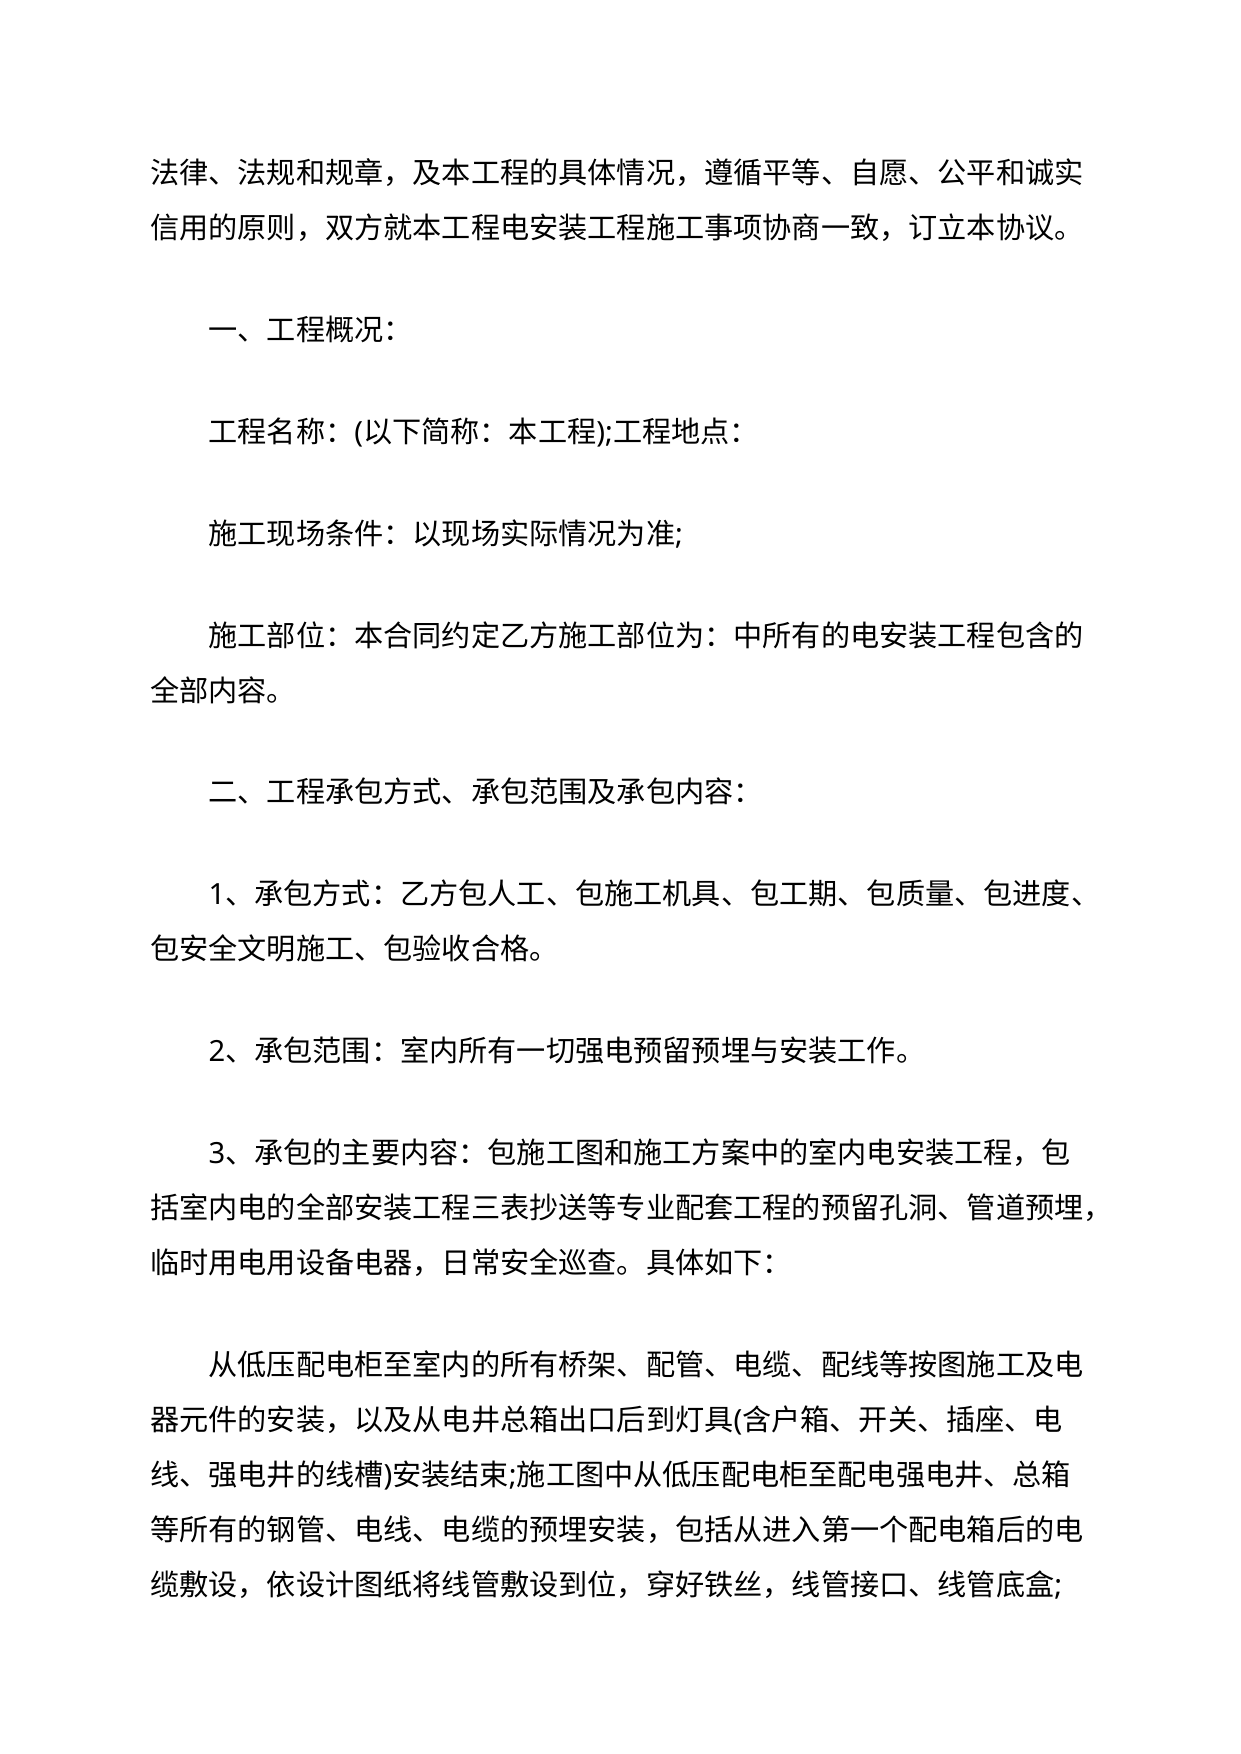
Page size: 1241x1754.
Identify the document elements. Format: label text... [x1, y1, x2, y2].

text 2、承包范围：室内所有一切强电预留预埋与安装工作。 [150, 1028, 1090, 1070]
text 施工现场条件：以现场实际情况为准; [150, 510, 1090, 553]
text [150, 150, 1090, 247]
text 工程名称：(以下简称：本工程);工程地点： [150, 408, 1090, 451]
text 二、工程承包方式、承包范围及承包内容： [150, 769, 1090, 811]
text 1、承包方式：乙方包人工、包施工机具、包工期、包质量、包进度、包安全文明施工、包验收合格。 [150, 871, 1090, 968]
text 施工部位：本合同约定乙方施工部位为：中所有的电安装工程包含的全部内容。 [150, 612, 1090, 709]
text 3、承包的主要内容：包施工图和施工方案中的室内电安装工程，包括室内电的全部安装工程三表抄送等专业配套工程的预留孔洞、管道预埋，临时用电用设备电器，日常安全巡查。具体如下： [150, 1129, 1090, 1282]
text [150, 1341, 1090, 1603]
text 一、工程概况： [150, 307, 1090, 349]
